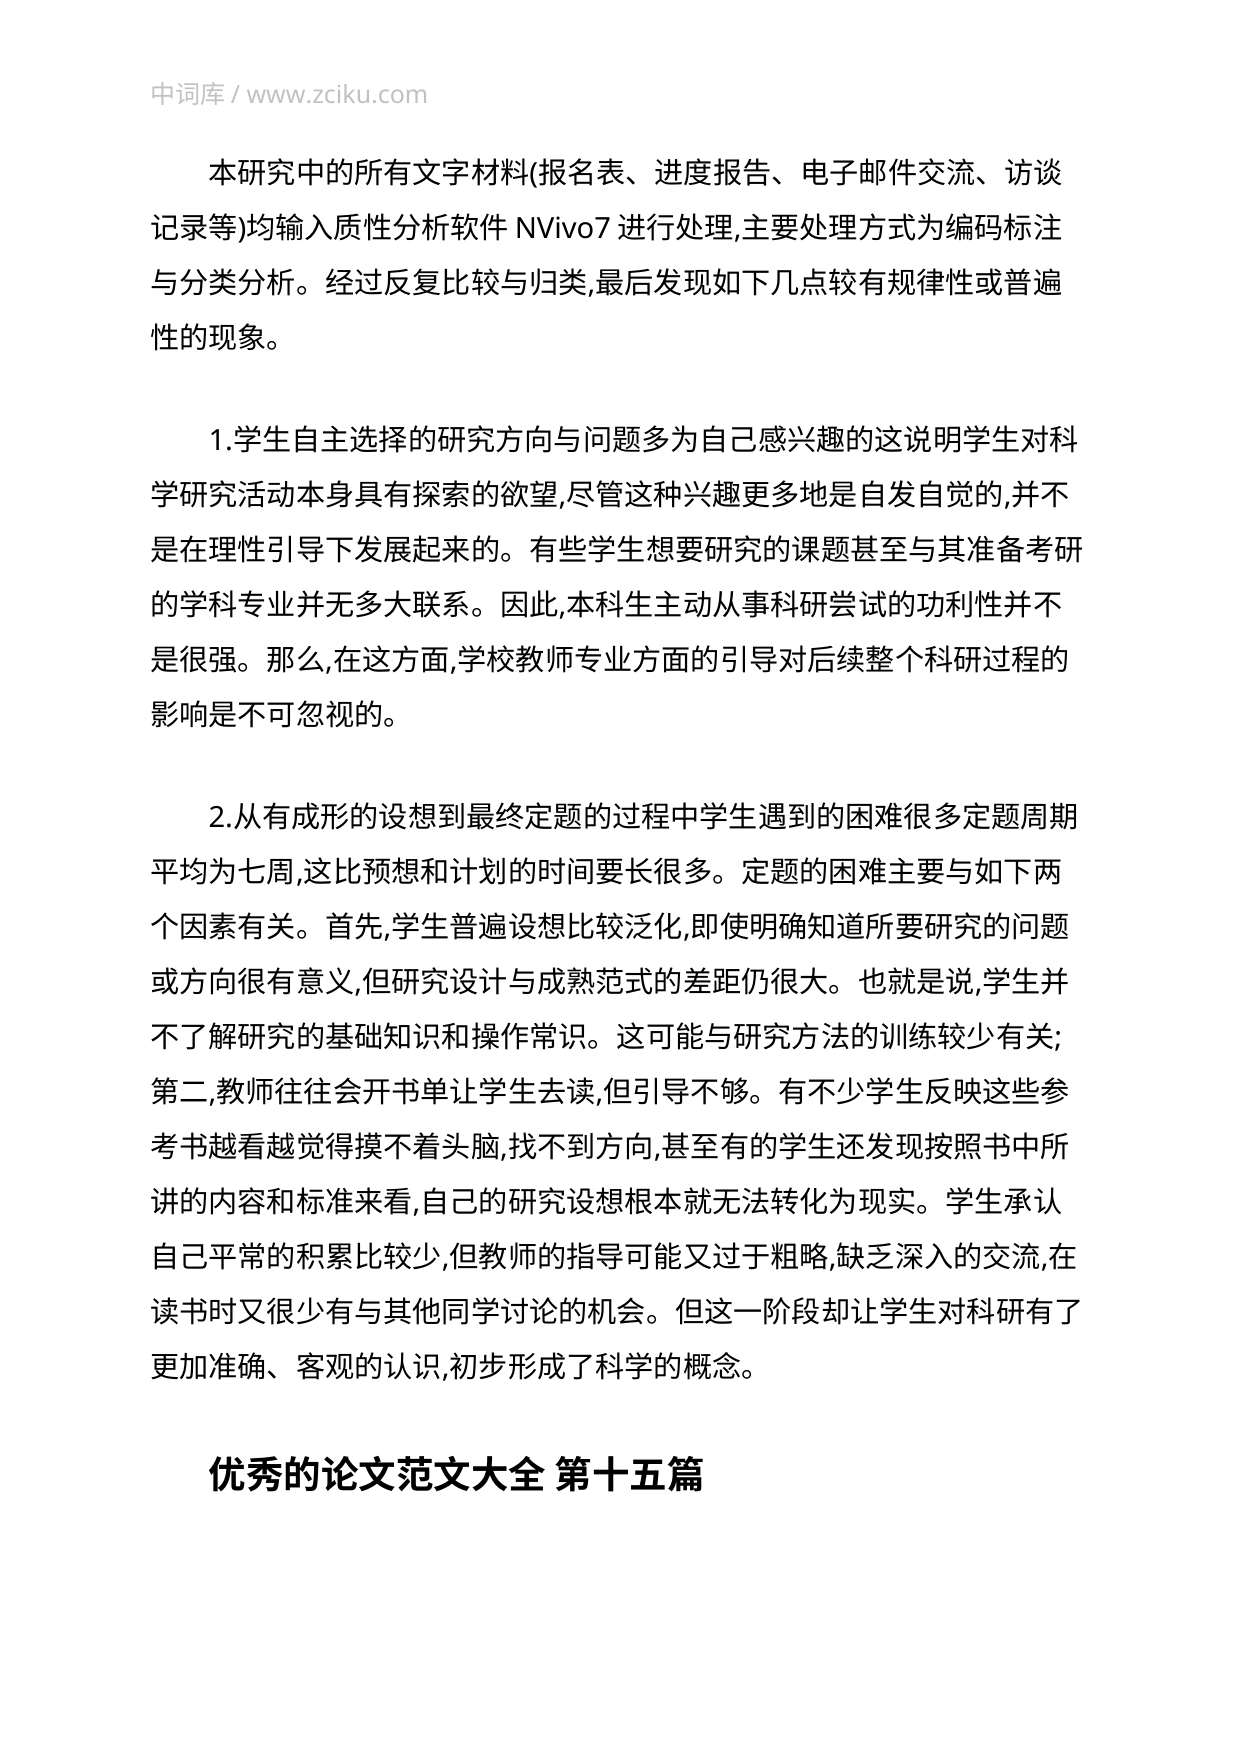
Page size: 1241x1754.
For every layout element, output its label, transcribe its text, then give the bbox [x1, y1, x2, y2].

text 1.学生自主选择的研究方向与问题多为自己感兴趣的这说明学生对科学研究活动本身具有探索的欲望,尽管这种兴趣更多地是自发自觉的,并不是在理性引导下发展起来的。有些学生想要研究的课题甚至与其准备考研的学科专业并无多大联系。因此,本科生主动从事科研尝试的功利性并不是很强。那么,在这方面,学校教师专业方面的引导对后续整个科研过程的影响是不可忽视的。 [150, 417, 1090, 734]
text 本研究中的所有文字材料(报名表、进度报告、电子邮件交流、访谈记录等)均输入质性分析软件NVivo7进行处理,主要处理方式为编码标注与分类分析。经过反复比较与归类,最后发现如下几点较有规律性或普遍性的现象。 [150, 150, 1090, 357]
text 优秀的论文范文大全 第十五篇 [150, 1445, 1090, 1499]
text 2.从有成形的设想到最终定题的过程中学生遇到的困难很多定题周期平均为七周,这比预想和计划的时间要长很多。定题的困难主要与如下两个因素有关。首先,学生普遍设想比较泛化,即使明确知道所要研究的问题或方向很有意义,但研究设计与成熟范式的差距仍很大。也就是说,学生并不了解研究的基础知识和操作常识。这可能与研究方法的训练较少有关;第二,教师往往会开书单让学生去读,但引导不够。有不少学生反映这些参考书越看越觉得摸不着头脑,找不到方向,甚至有的学生还发现按照书中所讲的内容和标准来看,自己的研究设想根本就无法转化为现实。学生承认自己平常的积累比较少,但教师的指导可能又过于粗略,缺乏深入的交流,在读书时又很少有与其他同学讨论的机会。但这一阶段却让学生对科研有了更加准确、客观的认识,初步形成了科学的概念。 [150, 793, 1090, 1386]
